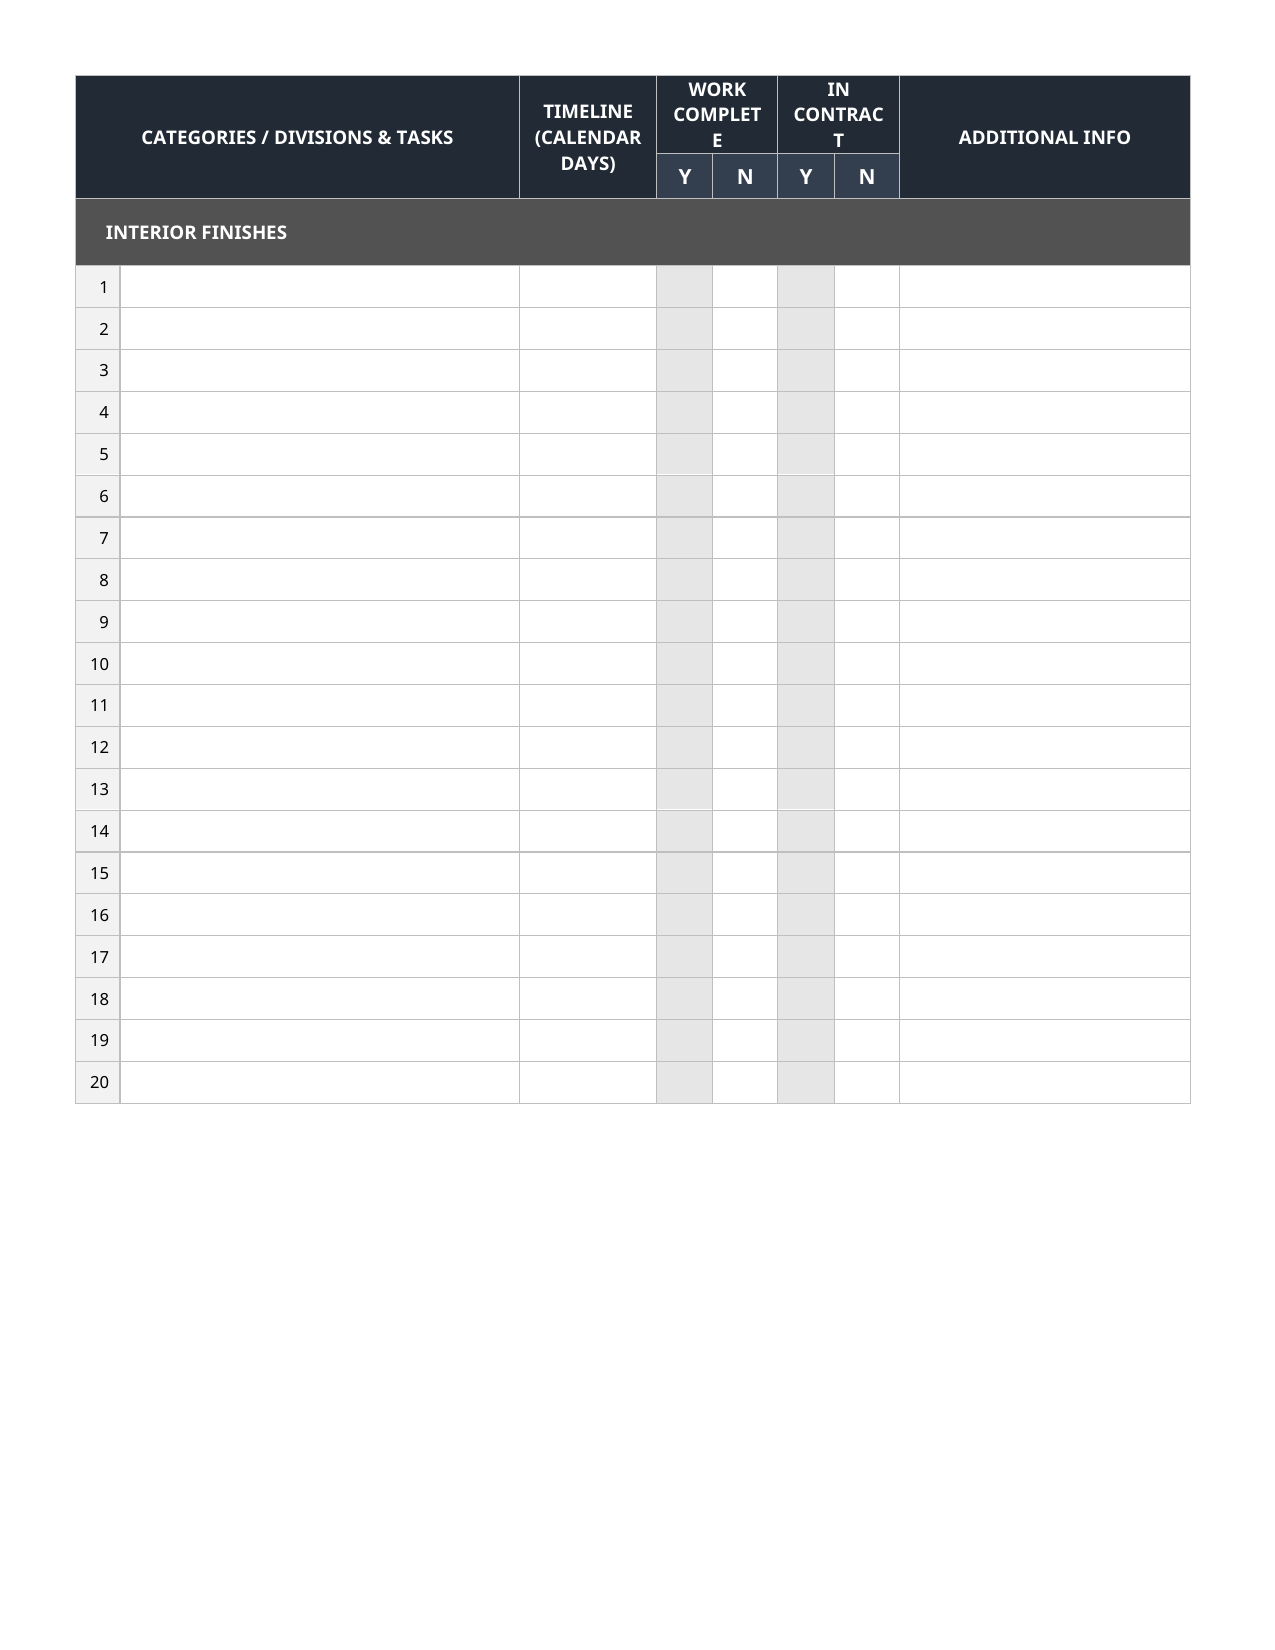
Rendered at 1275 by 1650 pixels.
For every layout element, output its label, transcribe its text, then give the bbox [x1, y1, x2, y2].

table_cell [121, 643, 519, 684]
table_cell [657, 769, 712, 809]
table_cell [121, 476, 519, 516]
table_cell [121, 601, 519, 642]
table_header IN CONTRACT [778, 76, 899, 153]
table_cell [835, 685, 899, 726]
table_cell 1 [76, 266, 119, 307]
table_cell [900, 769, 1190, 809]
table_cell 8 [76, 559, 119, 600]
table_cell [778, 1062, 834, 1103]
table_cell [900, 434, 1190, 474]
table_header WORK COMPLETE [657, 76, 777, 153]
table_cell [121, 811, 519, 851]
table_cell [778, 601, 834, 642]
table_cell [900, 518, 1190, 558]
table_cell [121, 769, 519, 809]
table_cell [713, 811, 777, 851]
table_cell [778, 811, 834, 851]
table_cell 3 [76, 350, 119, 391]
table_cell [900, 811, 1190, 851]
table_cell [520, 476, 656, 516]
table_cell [900, 685, 1190, 726]
table_cell [520, 350, 656, 391]
table_cell [835, 266, 899, 307]
table_cell [520, 894, 656, 935]
table_cell [713, 853, 777, 893]
table_cell [713, 727, 777, 768]
table_cell [778, 350, 834, 391]
table_cell [900, 1062, 1190, 1103]
table_cell [121, 894, 519, 935]
table_cell [121, 1062, 519, 1103]
table_cell [835, 308, 899, 349]
table_cell [657, 685, 712, 726]
table_cell [713, 559, 777, 600]
table_cell [121, 350, 519, 391]
table_cell [778, 559, 834, 600]
table_cell 15 [76, 853, 119, 893]
table_cell [900, 643, 1190, 684]
table_cell [121, 685, 519, 726]
table_cell [778, 727, 834, 768]
table_cell [657, 266, 712, 307]
table_cell [520, 601, 656, 642]
table_cell [835, 1020, 899, 1061]
table_cell [835, 936, 899, 977]
table_cell [713, 601, 777, 642]
table_cell [713, 392, 777, 433]
table_cell [900, 1020, 1190, 1061]
table_cell [778, 518, 834, 558]
table_cell [121, 853, 519, 893]
table_cell [657, 853, 712, 893]
table_cell [520, 853, 656, 893]
table_cell [520, 559, 656, 600]
table_cell [520, 518, 656, 558]
table_cell [900, 978, 1190, 1019]
table_cell 14 [76, 811, 119, 851]
table_cell [835, 559, 899, 600]
table_cell [657, 601, 712, 642]
table_cell 11 [76, 685, 119, 726]
table_cell [520, 936, 656, 977]
table_header TIMELINE (CALENDAR DAYS) [520, 76, 656, 198]
table_cell [657, 936, 712, 977]
table_cell [657, 434, 712, 474]
table_cell [121, 308, 519, 349]
table_cell [520, 769, 656, 809]
table_cell [835, 643, 899, 684]
table_cell [835, 894, 899, 935]
table_cell [835, 811, 899, 851]
table_cell [835, 769, 899, 809]
table_cell [778, 769, 834, 809]
table_cell [778, 853, 834, 893]
table_cell [713, 308, 777, 349]
table_cell 9 [76, 601, 119, 642]
table_cell [657, 727, 712, 768]
table_cell [778, 936, 834, 977]
table_cell 18 [76, 978, 119, 1019]
table_cell [835, 350, 899, 391]
table_cell [520, 1062, 656, 1103]
table_cell [657, 643, 712, 684]
table_cell [121, 392, 519, 433]
table_cell [713, 894, 777, 935]
table_cell [520, 434, 656, 474]
table_cell [657, 894, 712, 935]
table_cell [657, 350, 712, 391]
table_cell [657, 308, 712, 349]
table_cell [713, 518, 777, 558]
table_cell [835, 392, 899, 433]
table_cell [121, 434, 519, 474]
table_cell [713, 434, 777, 474]
table_cell [121, 559, 519, 600]
table_cell 12 [76, 727, 119, 768]
table_cell [835, 434, 899, 474]
table_cell [121, 518, 519, 558]
table_header ADDITIONAL INFO [900, 76, 1190, 198]
table_cell [713, 685, 777, 726]
table_cell [657, 978, 712, 1019]
table_cell [835, 978, 899, 1019]
table_cell 4 [76, 392, 119, 433]
table_cell [900, 308, 1190, 349]
table_cell [835, 518, 899, 558]
table_cell N [713, 154, 777, 198]
table_cell 5 [76, 434, 119, 474]
table_cell [520, 811, 656, 851]
table_cell [900, 476, 1190, 516]
table_cell [713, 978, 777, 1019]
table_cell [657, 518, 712, 558]
table_cell [835, 601, 899, 642]
table_cell [657, 811, 712, 851]
table_cell 20 [76, 1062, 119, 1103]
table_cell [713, 1020, 777, 1061]
table_cell INTERIOR FINISHES [76, 199, 1190, 265]
table_cell [835, 727, 899, 768]
table_cell [713, 769, 777, 809]
table_cell [657, 1062, 712, 1103]
table_cell 6 [76, 476, 119, 516]
table_cell [520, 266, 656, 307]
table_cell 17 [76, 936, 119, 977]
table_cell [900, 350, 1190, 391]
table_cell [520, 308, 656, 349]
table_cell 10 [76, 643, 119, 684]
table_cell [520, 392, 656, 433]
table_cell [778, 434, 834, 474]
table_cell [657, 392, 712, 433]
table_cell [900, 853, 1190, 893]
table_cell [657, 1020, 712, 1061]
table_cell 7 [76, 518, 119, 558]
table_cell [121, 936, 519, 977]
table_cell [121, 1020, 519, 1061]
table_cell [835, 853, 899, 893]
table_cell [900, 392, 1190, 433]
table_cell [713, 643, 777, 684]
table_cell [900, 559, 1190, 600]
table_cell [520, 643, 656, 684]
table_cell [520, 978, 656, 1019]
table_cell [900, 727, 1190, 768]
table_cell [520, 727, 656, 768]
table_cell [778, 894, 834, 935]
table_cell [713, 1062, 777, 1103]
table_cell 13 [76, 769, 119, 809]
table_cell 16 [76, 894, 119, 935]
table_cell [713, 936, 777, 977]
table_cell 2 [76, 308, 119, 349]
table_cell [900, 936, 1190, 977]
table_cell [121, 266, 519, 307]
table_cell [657, 476, 712, 516]
table_cell [778, 266, 834, 307]
table_header CATEGORIES / DIVISIONS & TASKS [76, 76, 519, 198]
table_cell [713, 266, 777, 307]
table_cell [900, 266, 1190, 307]
table_cell [900, 894, 1190, 935]
table_cell [713, 350, 777, 391]
table_cell [778, 476, 834, 516]
table_cell [713, 476, 777, 516]
table_cell Y [778, 154, 834, 198]
table_cell [121, 727, 519, 768]
table_cell [778, 308, 834, 349]
table_cell Y [657, 154, 712, 198]
table_cell [835, 476, 899, 516]
table_cell [778, 392, 834, 433]
table_cell [900, 601, 1190, 642]
table_cell [778, 685, 834, 726]
table_cell [121, 978, 519, 1019]
table_cell [520, 1020, 656, 1061]
table_cell [520, 685, 656, 726]
table_cell [778, 1020, 834, 1061]
table_cell [778, 978, 834, 1019]
table_cell N [835, 154, 899, 198]
table_cell 19 [76, 1020, 119, 1061]
table_cell [657, 559, 712, 600]
table_cell [778, 643, 834, 684]
table_cell [835, 1062, 899, 1103]
